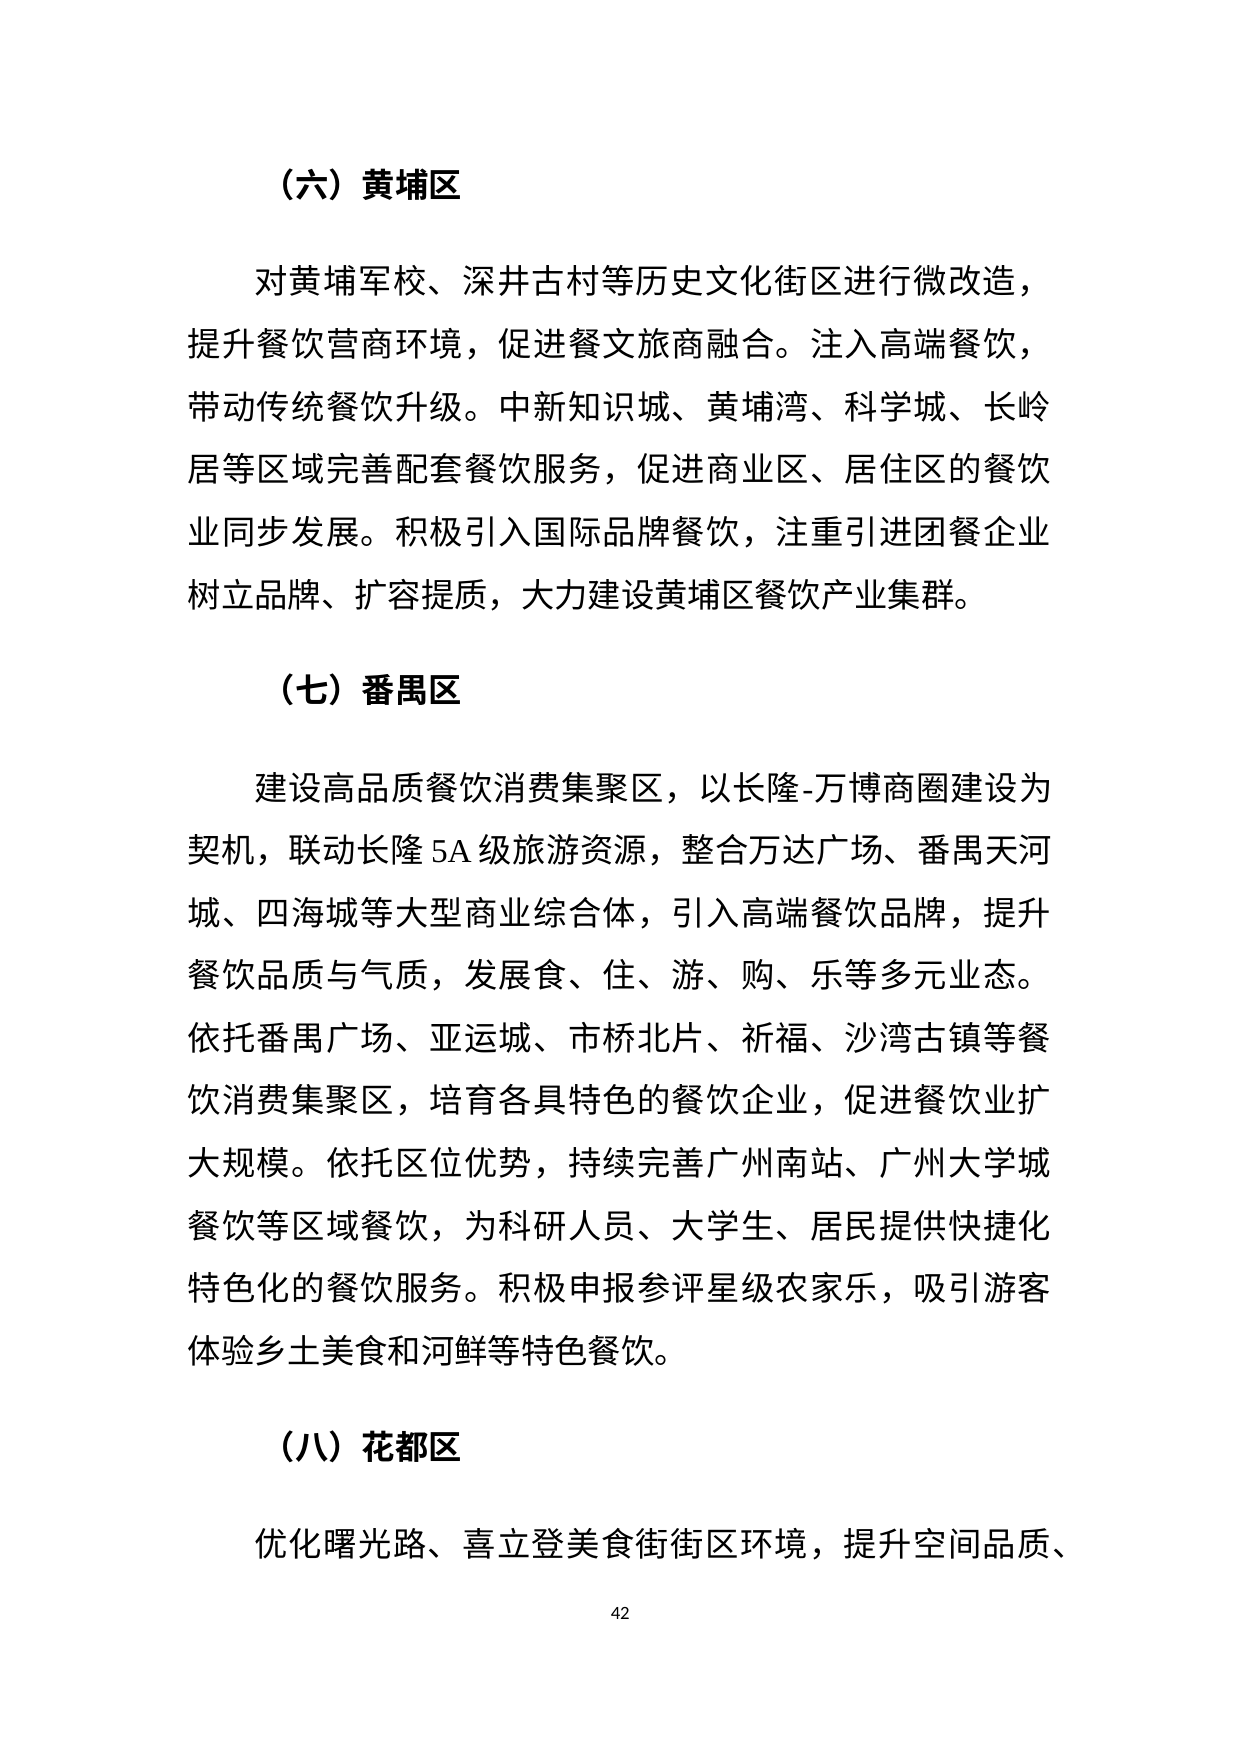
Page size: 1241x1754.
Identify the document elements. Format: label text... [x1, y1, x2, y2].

text 建设高品质餐饮消费集聚区，以长隆-万博商圈建设为契机，联动长隆5A级旅游资源，整合万达广场、番禺天河城、四海城等大型商业综合体，引入高端餐饮品牌，提升餐饮品质与气质，发展食、住、游、购、乐等多元业态。依托番禺广场、亚运城、市桥北片、祈福、沙湾古镇等餐饮消费集聚区，培育各具特色的餐饮企业，促进餐饮业扩大规模。依托区位优势，持续完善广州南站、广州大学城餐饮等区域餐饮，为科研人员、大学生、居民提供快捷化、特色化的餐饮服务。积极申报参评星级农家乐，吸引游客体验乡土美食和河鲜等特色餐饮。 [187, 761, 1053, 1373]
subtitle （六）黄埔区 [261, 150, 1053, 215]
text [187, 1518, 1053, 1566]
text 对黄埔军校、深井古村等历史文化街区进行微改造，提升餐饮营商环境，促进餐文旅商融合。注入高端餐饮，带动传统餐饮升级。中新知识城、黄埔湾、科学城、长岭居等区域完善配套餐饮服务，促进商业区、居住区的餐饮业同步发展。积极引入国际品牌餐饮，注重引进团餐企业，树立品牌、扩容提质，大力建设黄埔区餐饮产业集群。 [187, 255, 1053, 617]
subtitle （七）番禺区 [261, 656, 1053, 721]
subtitle （八）花都区 [261, 1412, 1053, 1477]
